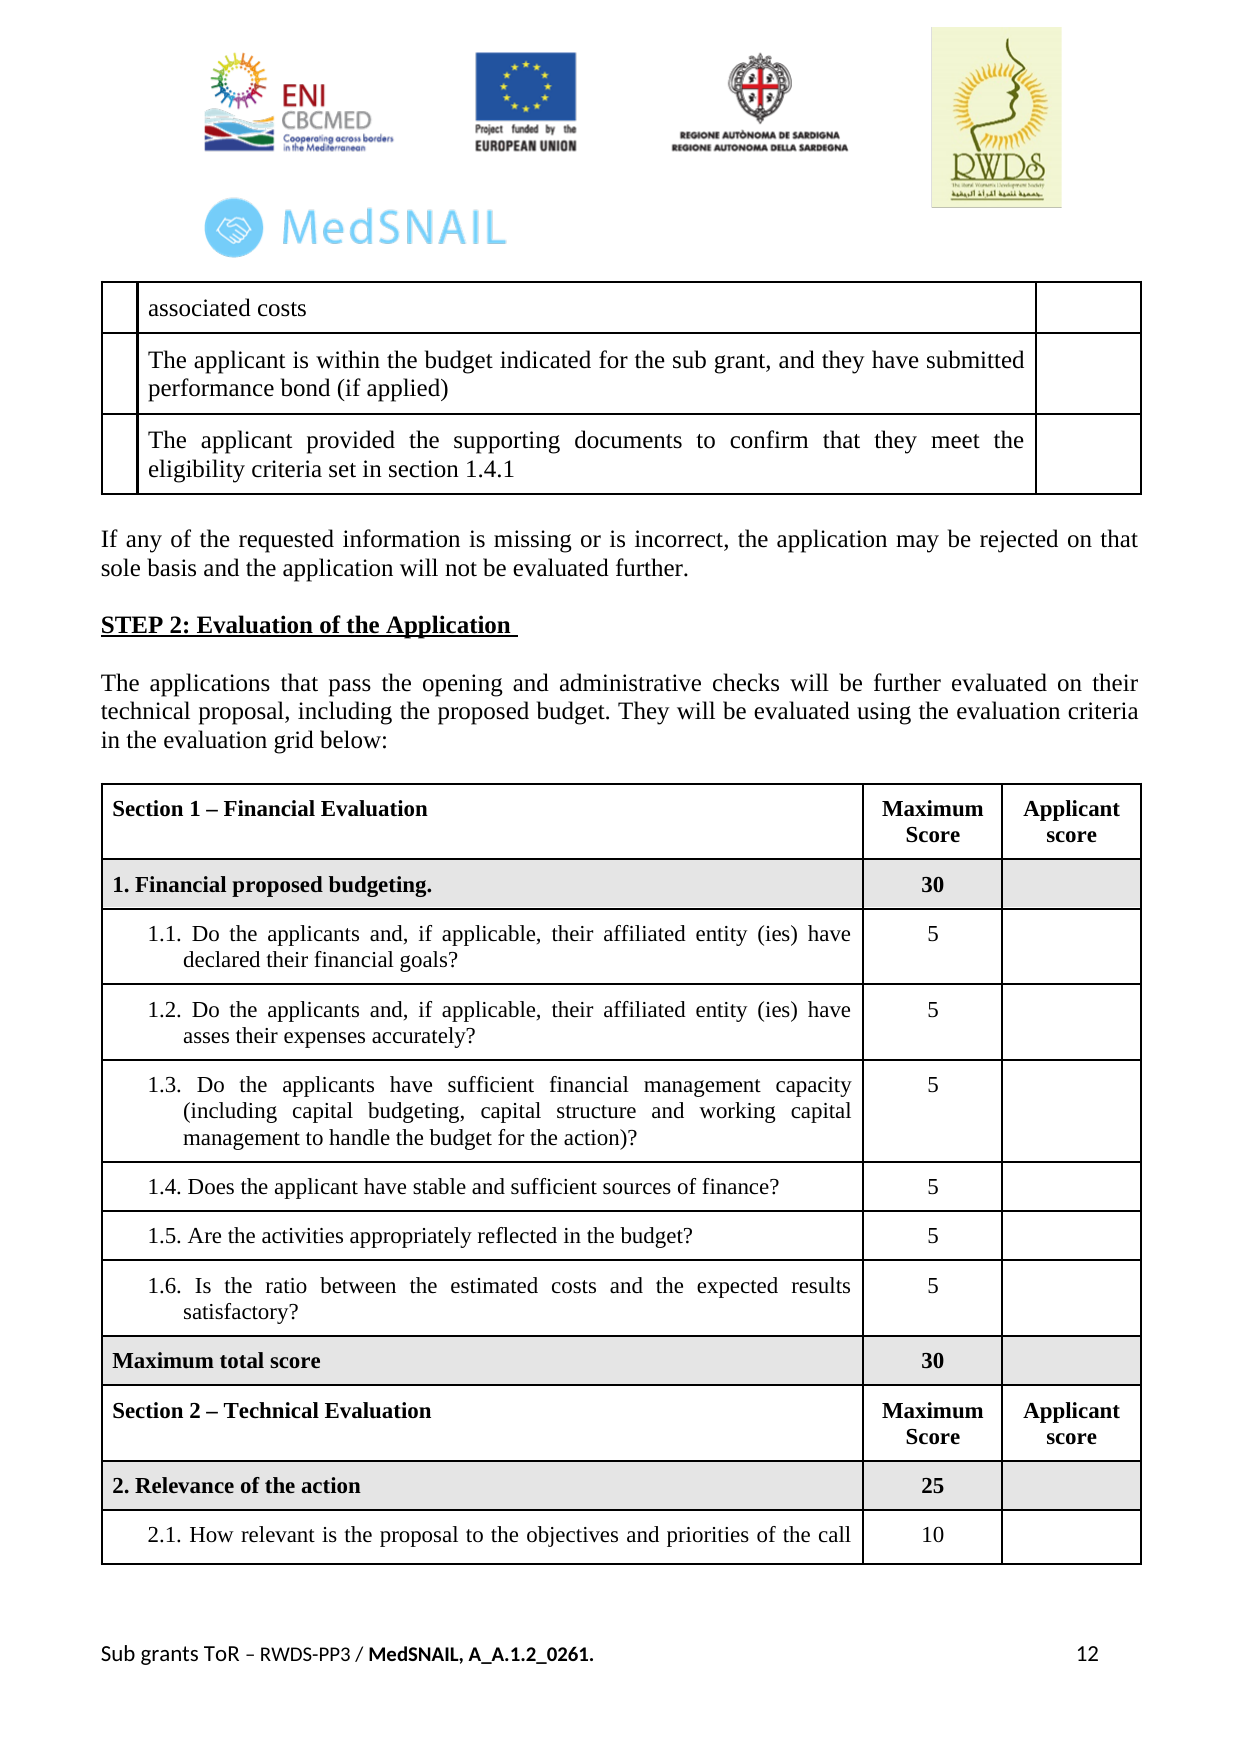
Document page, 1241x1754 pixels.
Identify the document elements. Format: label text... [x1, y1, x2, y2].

table_cell [1003, 860, 1140, 907]
table_cell 25 [864, 1462, 1001, 1509]
table_cell [103, 334, 136, 413]
table_cell 5 [864, 910, 1001, 983]
table_cell [1003, 1261, 1140, 1335]
table_cell Section 2 – Technical Evaluation [103, 1386, 862, 1460]
table_cell 1.6. Is the ratio between the estimated costs and the expected results satisfactory? [103, 1261, 862, 1335]
table_cell 5 [864, 1212, 1001, 1259]
table_header Section 1 – Financial Evaluation [103, 785, 862, 858]
text If any of the requested information is missing or is incorrect, the application may be rejected on that sole basis and the application will not be evaluated further. [101, 524, 1140, 581]
table_cell The applicant is within the budget indicated for the sub grant, and they have submitted performance bond (if applied) [139, 334, 1035, 413]
table_cell 30 [864, 1337, 1001, 1384]
table_cell [1037, 415, 1140, 493]
table_cell 2. Relevance of the action [103, 1462, 862, 1509]
table_cell [1003, 1163, 1140, 1210]
text STEP 2: Evaluation of the Application [101, 610, 1140, 639]
table_cell 1.1. Do the applicants and, if applicable, their affiliated entity (ies) have declared their financial goals? [103, 910, 862, 983]
table_cell The applicant specified the breakdown of the equipment and material with exact associated costs [139, 283, 1035, 332]
table_cell 30 [864, 860, 1001, 907]
table_cell [1003, 1511, 1140, 1563]
table_cell [1003, 985, 1140, 1059]
table_cell [1037, 334, 1140, 413]
table_cell 1.2. Do the applicants and, if applicable, their affiliated entity (ies) have asses their expenses accurately? [103, 985, 862, 1059]
table_cell 1.3. Do the applicants have sufficient financial management capacity (including capital budgeting, capital structure and working capital management to handle the budget for the action)? [103, 1061, 862, 1161]
table_header Maximum Score [864, 785, 1001, 858]
table_cell [103, 415, 136, 493]
table_cell 5 [864, 985, 1001, 1059]
table_cell 10 [864, 1511, 1001, 1563]
table_cell 5 [864, 1261, 1001, 1335]
table_cell Maximum Score [864, 1386, 1001, 1460]
table_cell [1003, 910, 1140, 983]
table_cell The applicant provided the supporting documents to confirm that they meet the eligibility criteria set in section 1.4.1 [139, 415, 1035, 493]
table_cell [103, 283, 136, 332]
table_cell [1003, 1212, 1140, 1259]
table_cell [1003, 1061, 1140, 1161]
table_cell Maximum total score [103, 1337, 862, 1384]
table_cell 5 [864, 1061, 1001, 1161]
table_cell [1003, 1462, 1140, 1509]
table_cell Applicant score [1003, 1386, 1140, 1460]
table_cell 1. Financial proposed budgeting. [103, 860, 862, 907]
table_header Applicant score [1003, 785, 1140, 858]
table_cell [1003, 1337, 1140, 1384]
table_cell 5 [864, 1163, 1001, 1210]
picture [184, 27, 1062, 281]
table_cell 1.4. Does the applicant have stable and sufficient sources of finance? [103, 1163, 862, 1210]
table_cell 1.5. Are the activities appropriately reflected in the budget? [103, 1212, 862, 1259]
table_cell [1037, 283, 1140, 332]
text The applications that pass the opening and administrative checks will be further evaluated on their technical proposal, including the proposed budget. They will be evaluated using the evaluation criteria in the evaluation grid below: [101, 668, 1140, 754]
